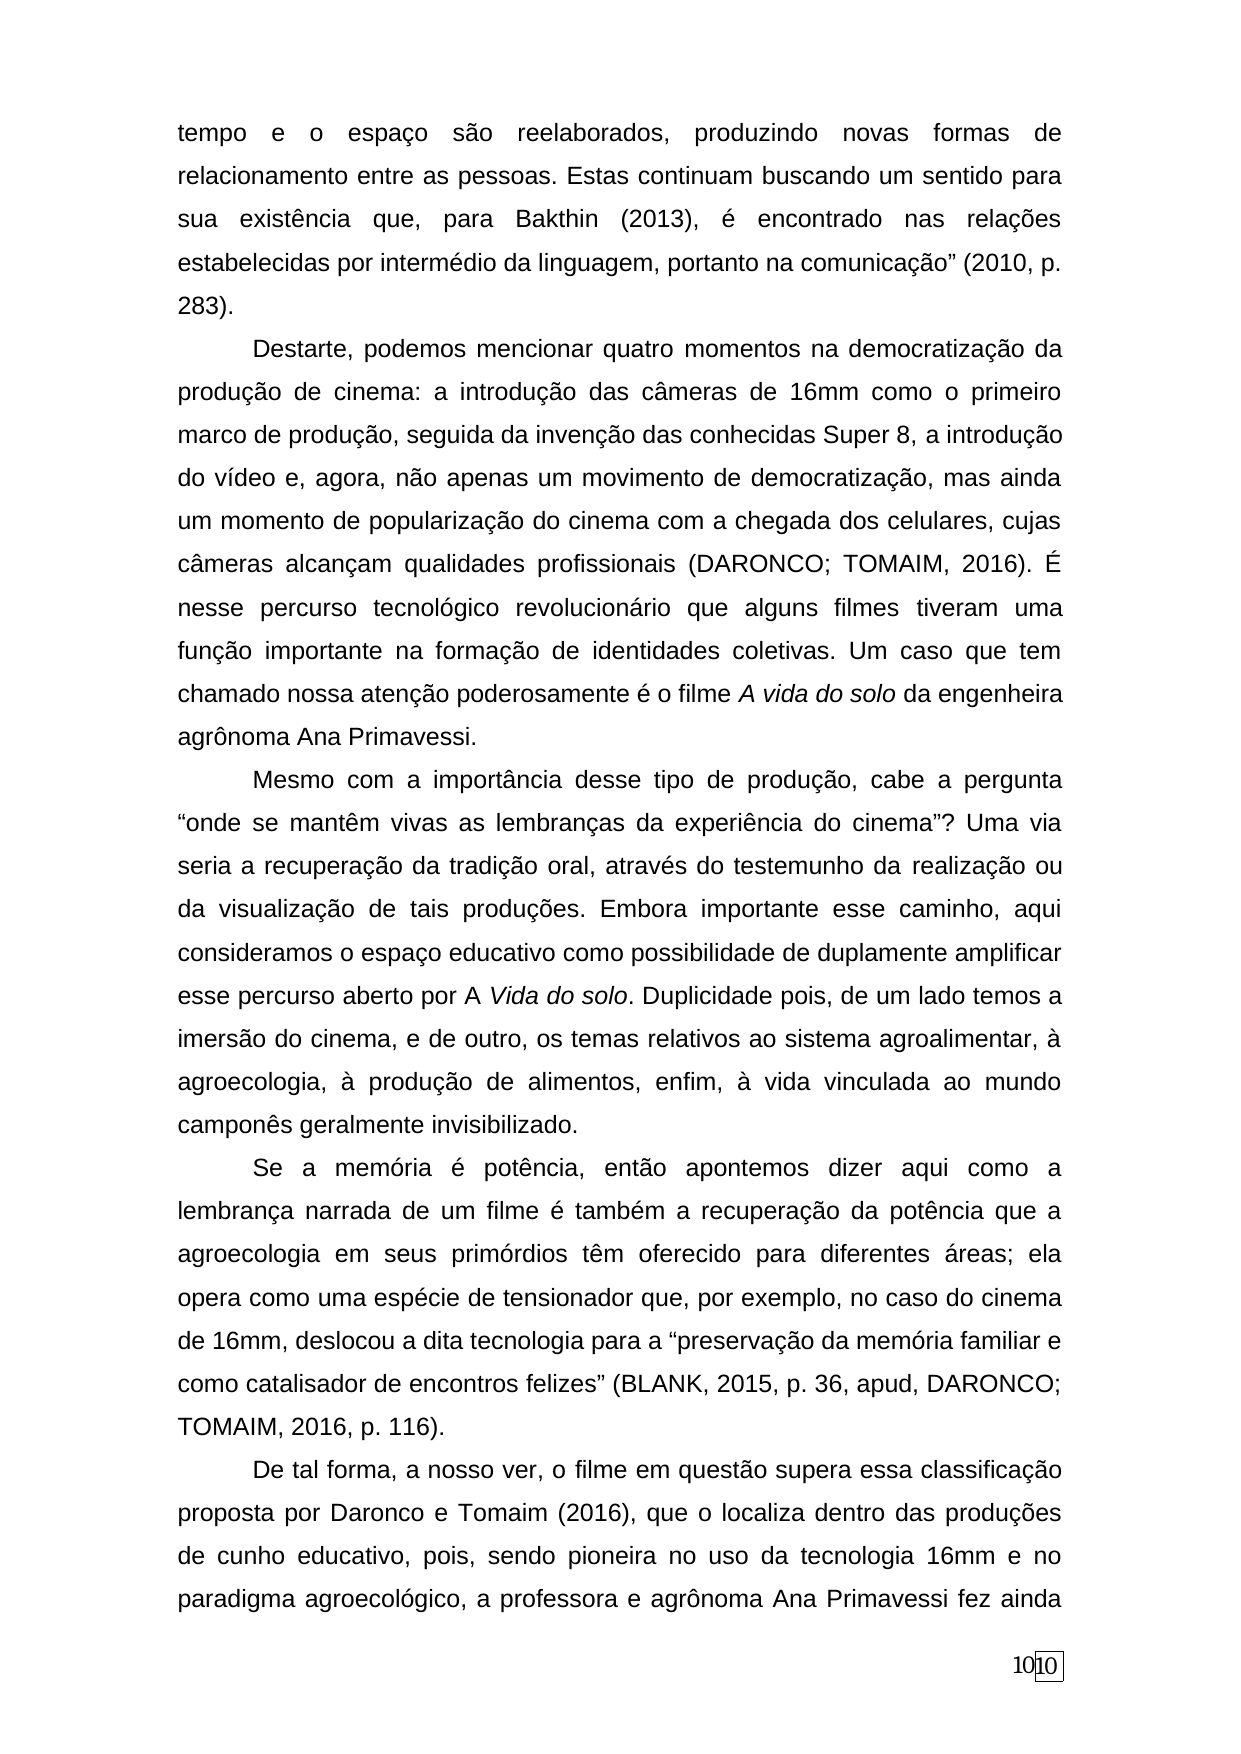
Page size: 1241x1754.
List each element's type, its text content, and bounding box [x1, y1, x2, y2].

text Destarte, podemos mencionar quatro momentos na democratização da produção de cinema: a introdução das câmeras de 16mm como o primeiro marco de produção, seguida da invenção das conhecidas Super 8, a introdução do vídeo e, agora, não apenas um movimento de democratização, mas ainda um momento de popularização do cinema com a chegada dos celulares, cujas câmeras alcançam qualidades profissionais (DARONCO; TOMAIM, 2016). É nesse percurso tecnológico revolucionário que alguns filmes tiveram uma função importante na formação de identidades coletivas. Um caso que tem chamado nossa atenção poderosamente é o filme A vida do solo da engenheira agrônoma Ana Primavessi. [177, 334, 1063, 751]
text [177, 118, 1063, 319]
text Se a memória é potência, então apontemos dizer aqui como a lembrança narrada de um filme é também a recuperação da potência que a agroecologia em seus primórdios têm oferecido para diferentes áreas; ela opera como uma espécie de tensionador que, por exemplo, no caso do cinema de 16mm, deslocou a dita tecnologia para a “preservação da memória familiar e como catalisador de encontros felizes” (BLANK, 2015, p. 36, apud, DARONCO; TOMAIM, 2016, p. 116). [177, 1153, 1063, 1441]
text Mesmo com a importância desse tipo de produção, cabe a pergunta “onde se mantêm vivas as lembranças da experiência do cinema”? Uma via seria a recuperação da tradição oral, através do testemunho da realização ou da visualização de tais produções. Embora importante esse caminho, aqui consideramos o espaço educativo como possibilidade de duplamente amplificar esse percurso aberto por A Vida do solo. Duplicidade pois, de um lado temos a imersão do cinema, e de outro, os temas relativos ao sistema agroalimentar, à agroecologia, à produção de alimentos, enfim, à vida vinculada ao mundo camponês geralmente invisibilizado. [177, 765, 1063, 1139]
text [177, 1455, 1063, 1613]
